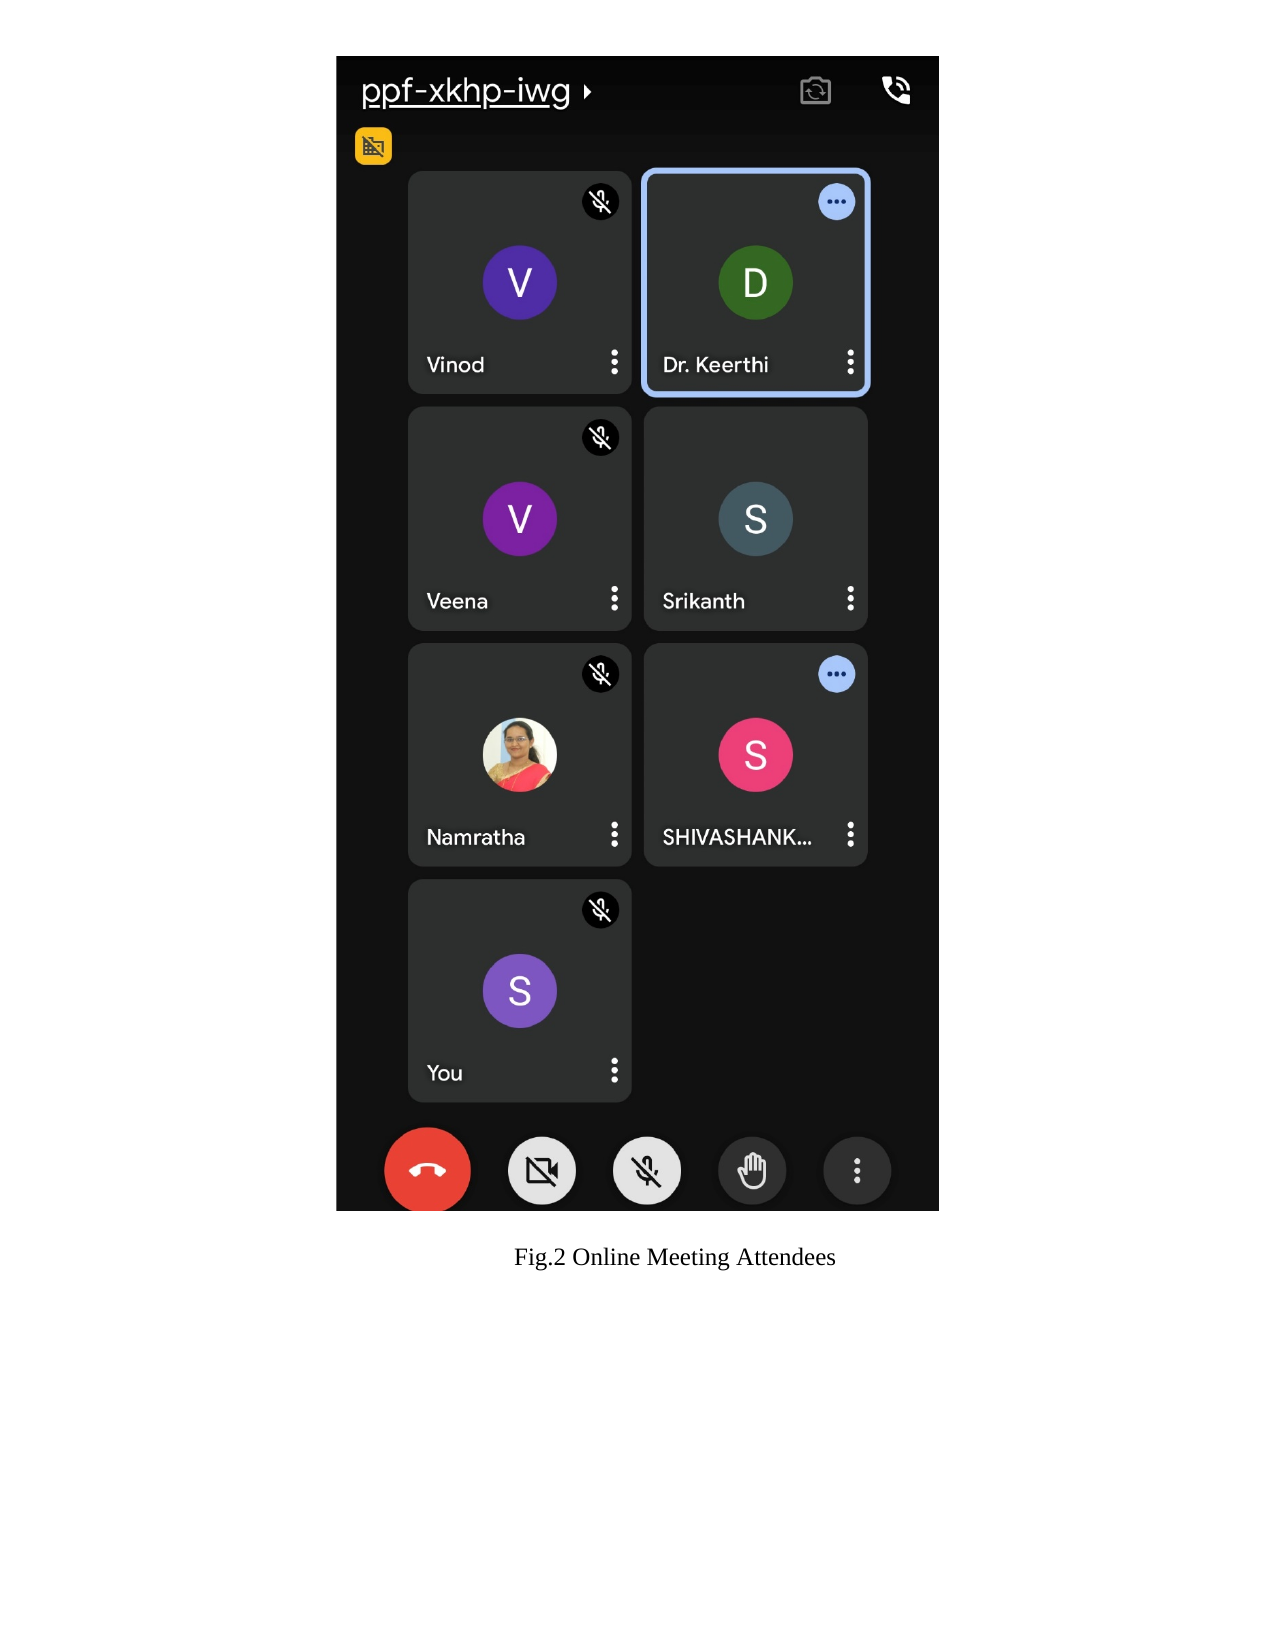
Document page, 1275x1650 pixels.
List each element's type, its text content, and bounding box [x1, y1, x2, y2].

picture [336, 56, 939, 1211]
list Fig.2 Online Meeting Attendees [225, 1242, 1125, 1271]
